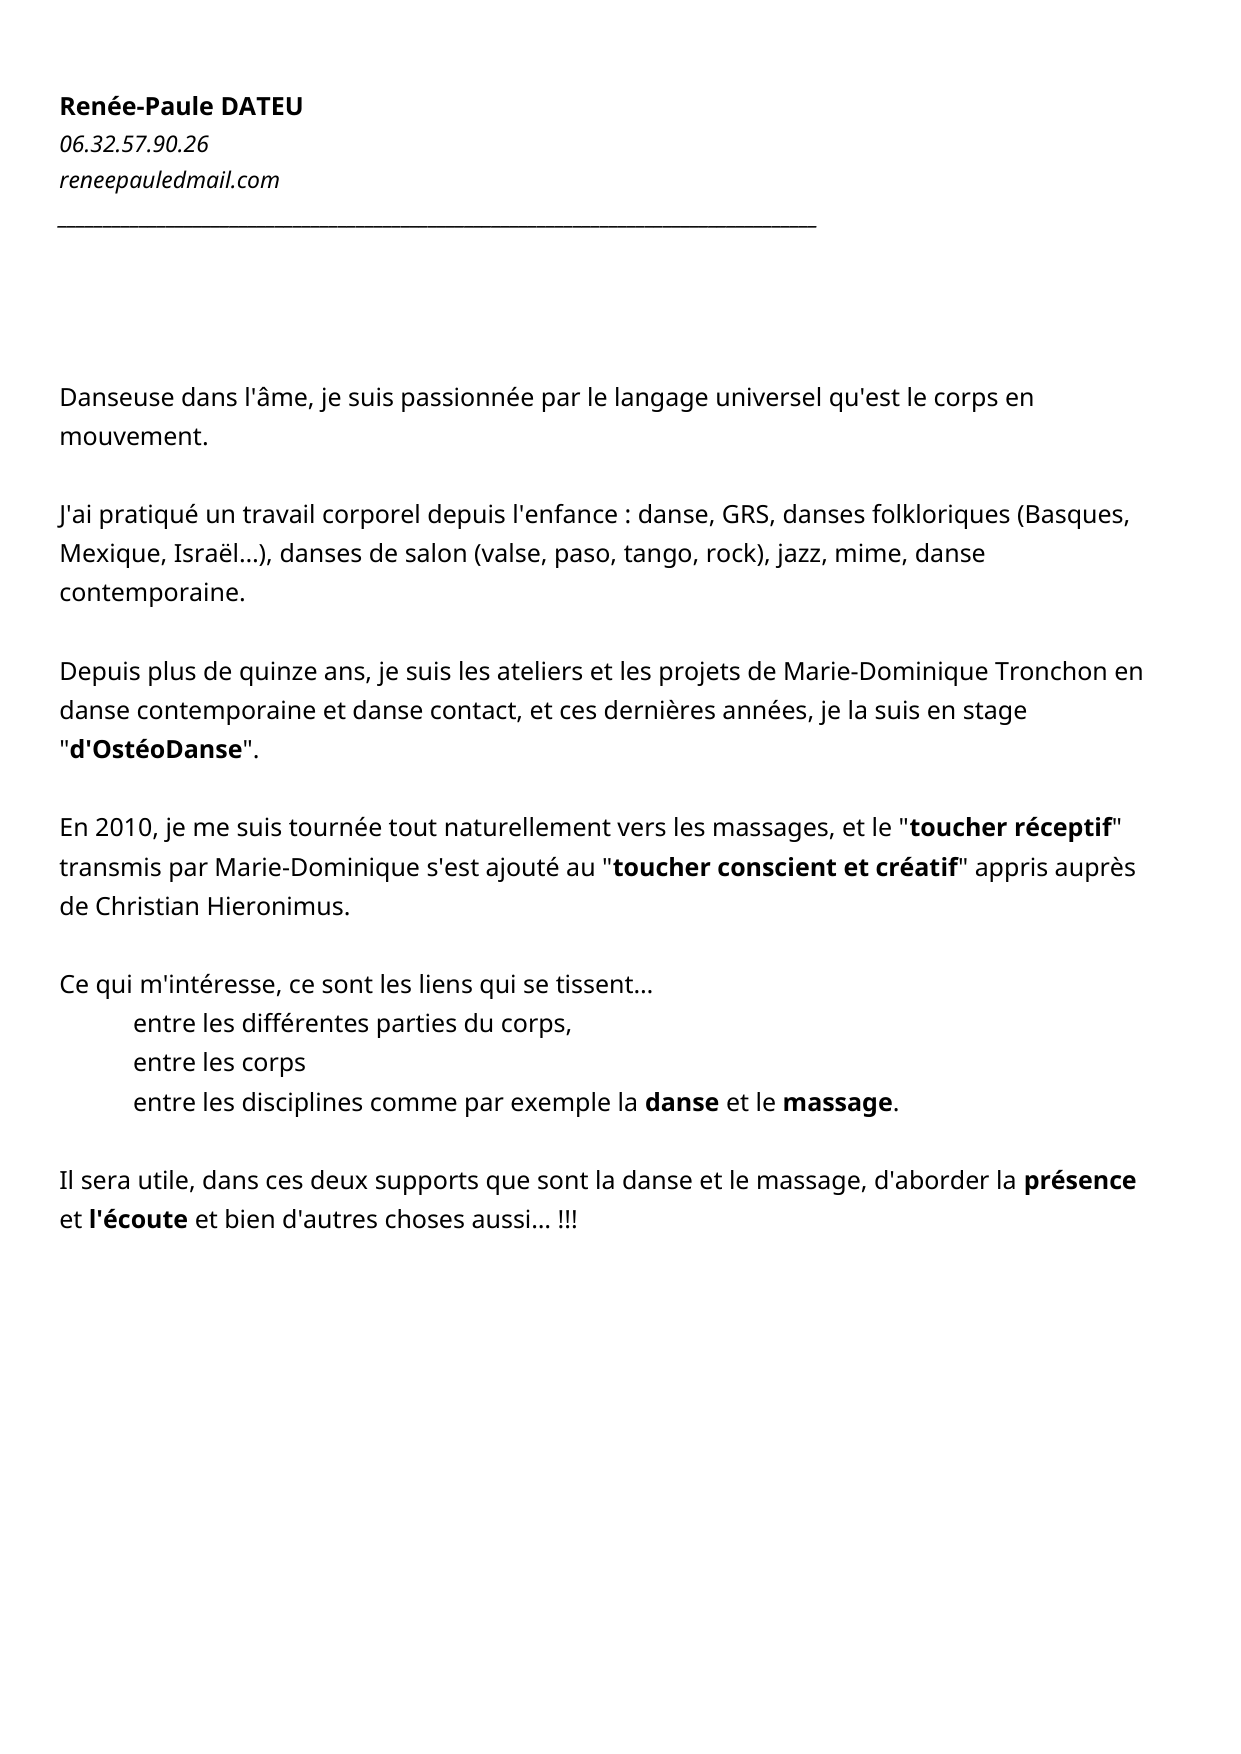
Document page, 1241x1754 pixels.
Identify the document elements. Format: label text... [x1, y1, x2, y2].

text 06.32.57.90.26 [59, 128, 1152, 159]
text En 2010, je me suis tournée tout naturellement vers les massages, et le "toucher réceptif" transmis par Marie-Dominique s'est ajouté au "toucher conscient et créatif" appris auprès de Christian Hieronimus. [59, 810, 1152, 922]
text Depuis plus de quinze ans, je suis les ateliers et les projets de Marie-Dominique Tronchon en danse contemporaine et danse contact, et ces dernières années, je la suis en stage "d'OstéoDanse". [59, 653, 1152, 766]
text entre les corps [59, 1045, 1152, 1079]
text J'ai pratiqué un travail corporel depuis l'enfance : danse, GRS, danses folkloriques (Basques, Mexique, Israël…), danses de salon (valse, paso, tango, rock), jazz, mime, danse contemporaine. [59, 497, 1152, 609]
text ____________________________________________________________________________________ [59, 200, 1152, 231]
text entre les disciplines comme par exemple la danse et le massage. [59, 1084, 1152, 1118]
text Ce qui m'intéresse, ce sont les liens qui se tissent… [59, 967, 1152, 1001]
text Renée-Paule DATEU [59, 89, 1152, 123]
text reneepauledmail.com [59, 164, 1152, 195]
text Danseuse dans l'âme, je suis passionnée par le langage universel qu'est le corps en mouvement. [59, 379, 1152, 452]
text Il sera utile, dans ces deux supports que sont la danse et le massage, d'aborder la présence et l'écoute et bien d'autres choses aussi… !!! [59, 1162, 1152, 1236]
text entre les différentes parties du corps, [59, 1006, 1152, 1040]
